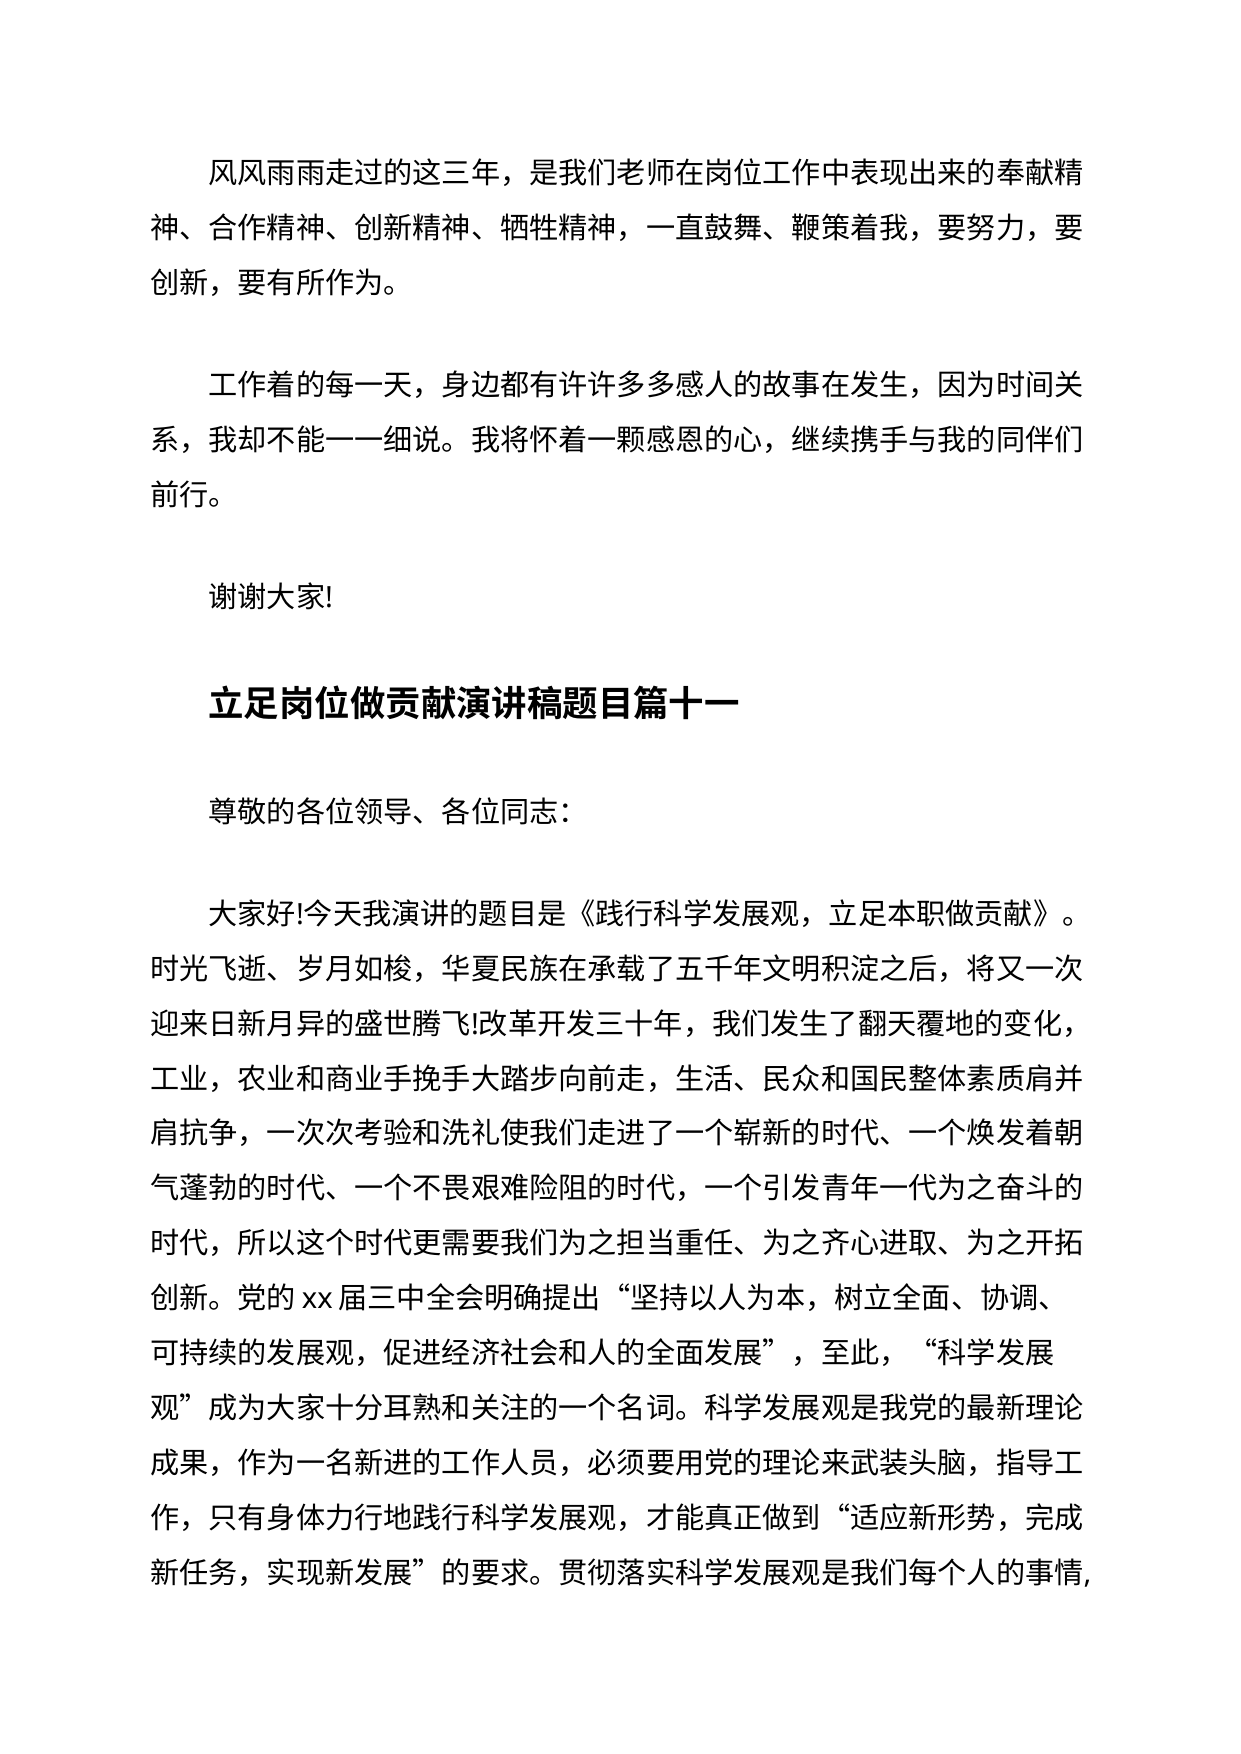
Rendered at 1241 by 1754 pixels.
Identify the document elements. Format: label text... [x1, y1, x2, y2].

text 工作着的每一天，身边都有许许多多感人的故事在发生，因为时间关系，我却不能一一细说。我将怀着一颗感恩的心，继续携手与我的同伴们前行。 [150, 362, 1090, 514]
text 尊敬的各位领导、各位同志： [150, 788, 1090, 831]
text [150, 890, 1090, 1592]
text 风风雨雨走过的这三年，是我们老师在岗位工作中表现出来的奉献精神、合作精神、创新精神、牺牲精神，一直鼓舞、鞭策着我，要努力，要创新，要有所作为。 [150, 150, 1090, 302]
text 立足岗位做贡献演讲稿题目篇十一 [150, 675, 1090, 726]
text 谢谢大家! [150, 573, 1090, 616]
